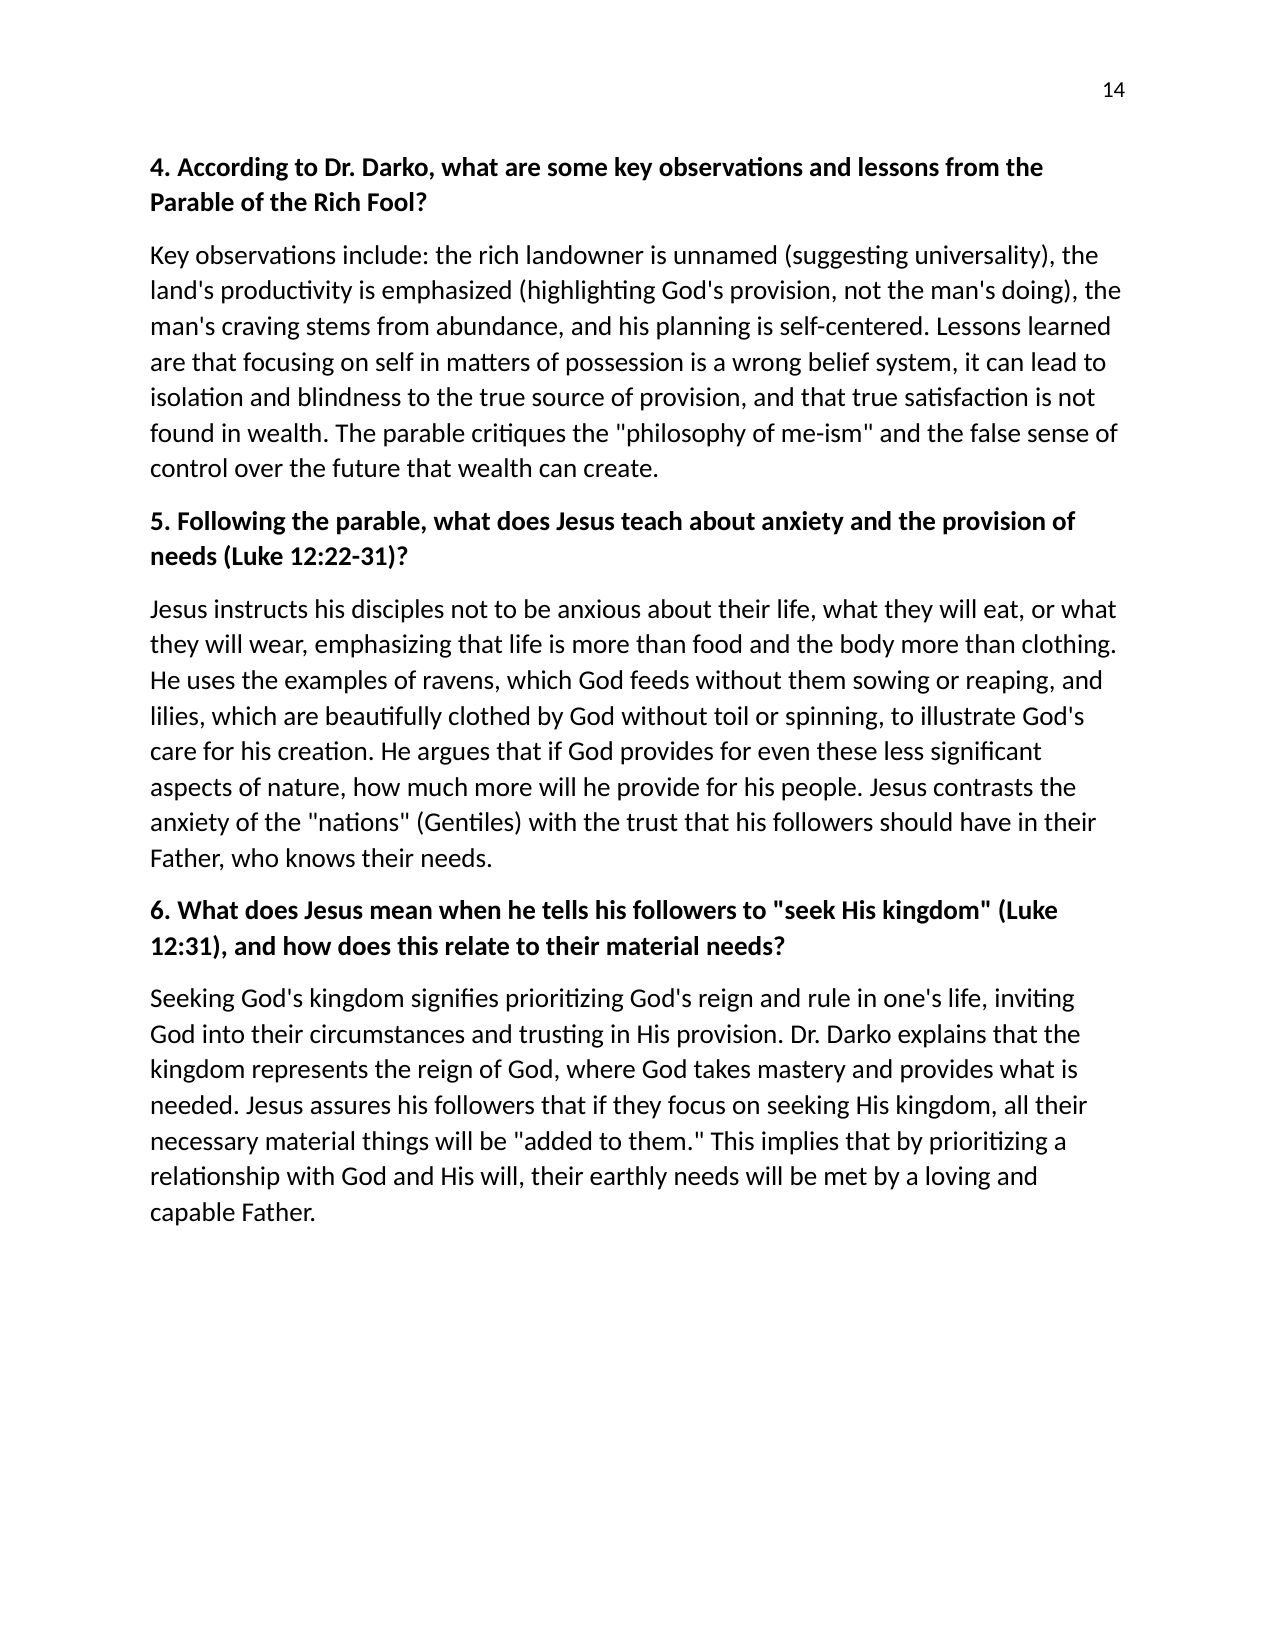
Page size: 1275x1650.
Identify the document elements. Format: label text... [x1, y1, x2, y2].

text Jesus instructs his disciples not to be anxious about their life, what they will eat, or what they will wear, emphasizing that life is more than food and the body more than clothing. He uses the examples of ravens, which God feeds without them sowing or reaping, and lilies, which are beautifully clothed by God without toil or spinning, to illustrate God's care for his creation. He argues that if God provides for even these less significant aspects of nature, how much more will he provide for his people. Jesus contrasts the anxiety of the "nations" (Gentiles) with the trust that his followers should have in their Father, who knows their needs. [150, 592, 1125, 874]
text Key observations include: the rich landowner is unnamed (suggesting universality), the land's productivity is emphasized (highlighting God's provision, not the man's doing), the man's craving stems from abundance, and his planning is self-centered. Lessons learned are that focusing on self in matters of possession is a wrong belief system, it can lead to isolation and blindness to the true source of provision, and that true satisfaction is not found in wealth. The parable critiques the "philosophy of me-ism" and the false sense of control over the future that wealth can create. [150, 238, 1125, 485]
text Seeking God's kingdom signifies prioritizing God's reign and rule in one's life, inviting God into their circumstances and trusting in His provision. Dr. Darko explains that the kingdom represents the reign of God, where God takes mastery and provides what is needed. Jesus assures his followers that if they focus on seeking His kingdom, all their necessary material things will be "added to them." This implies that by prioritizing a relationship with God and His will, their earthly needs will be met by a loving and capable Father. [150, 981, 1125, 1228]
text 4. According to Dr. Darko, what are some key observations and lessons from the Parable of the Rich Fool? [150, 150, 1125, 219]
text 5. Following the parable, what does Jesus teach about anxiety and the provision of needs (Luke 12:22-31)? [150, 504, 1125, 573]
text 6. What does Jesus mean when he tells his followers to "seek His kingdom" (Luke 12:31), and how does this relate to their material needs? [150, 893, 1125, 962]
